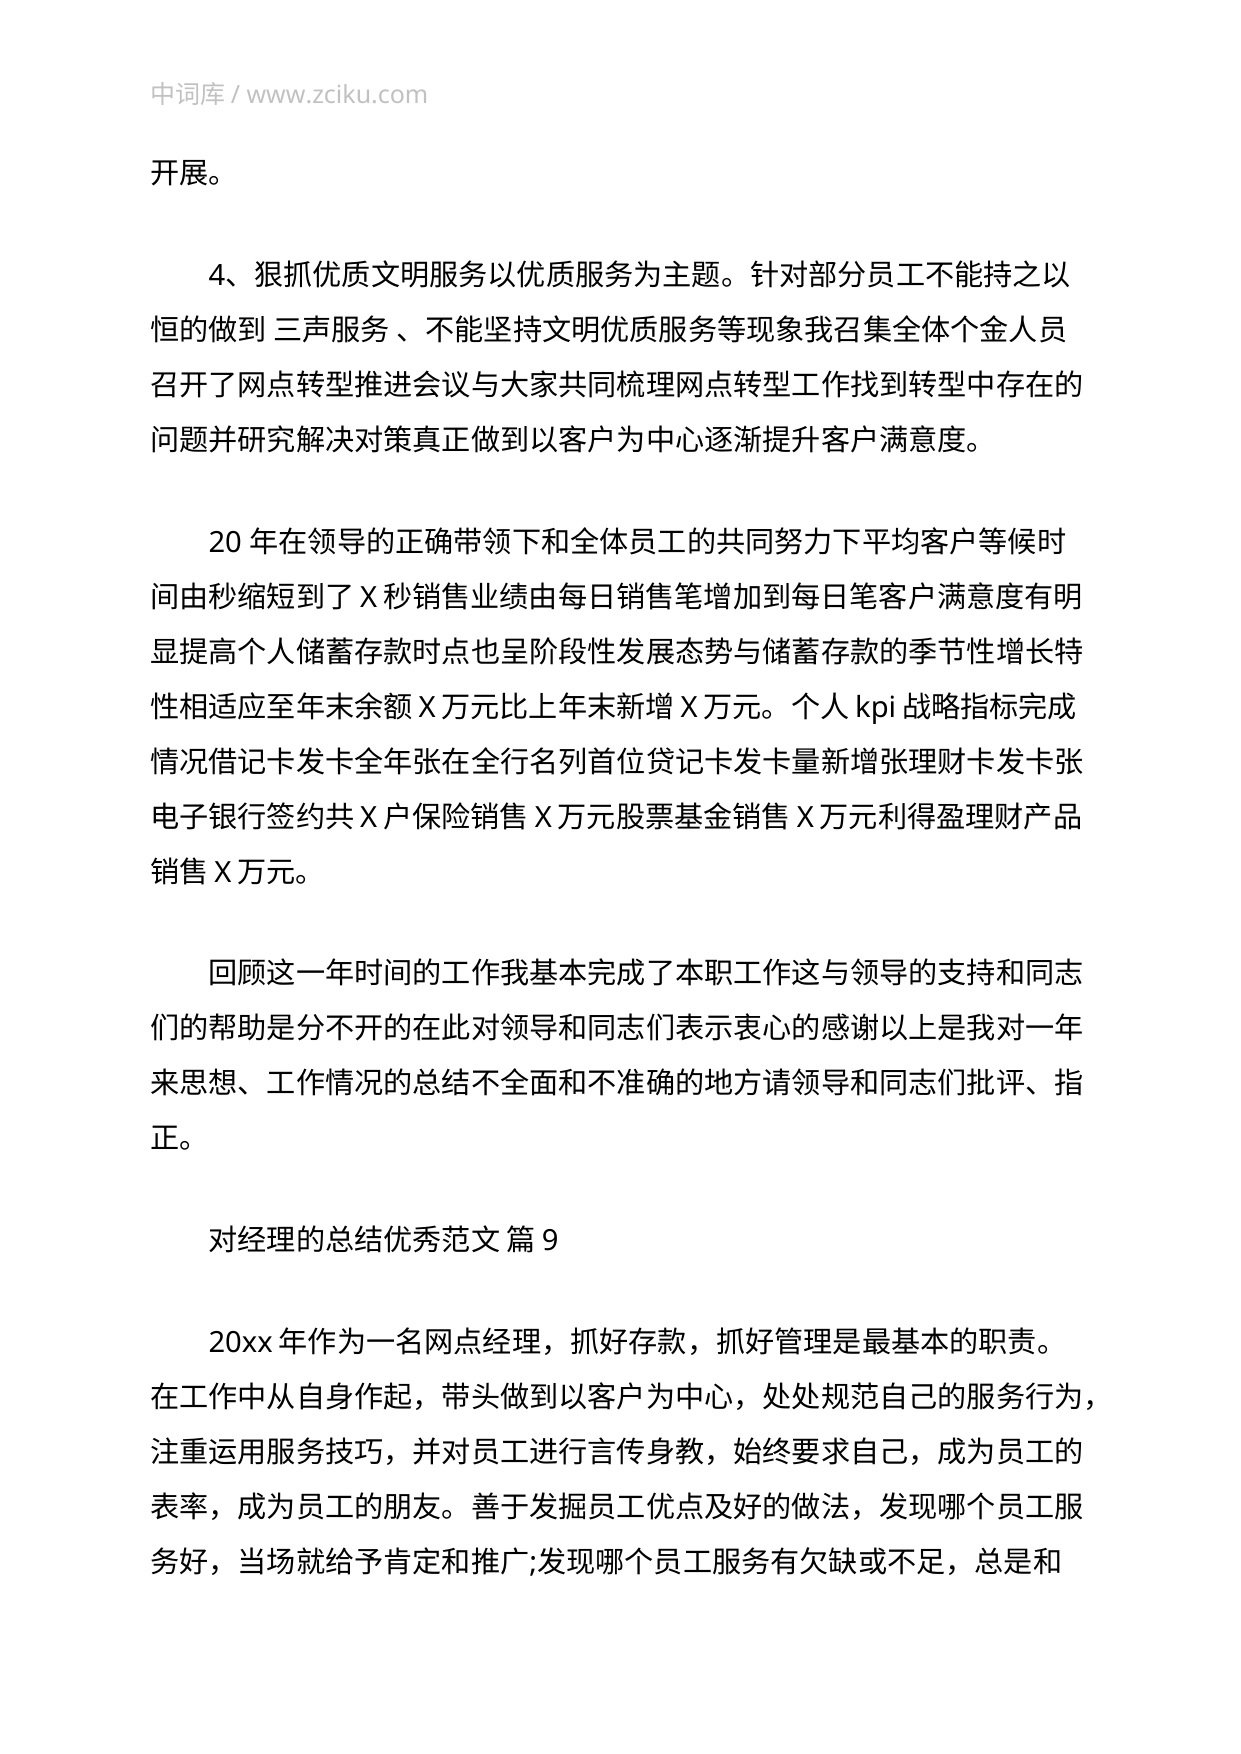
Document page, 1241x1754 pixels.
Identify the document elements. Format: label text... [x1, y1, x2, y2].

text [150, 1318, 1090, 1581]
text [150, 150, 1090, 192]
text 20 年在领导的正确带领下和全体员工的共同努力下平均客户等候时间由秒缩短到了X秒销售业绩由每日销售笔增加到每日笔客户满意度有明显提高个人储蓄存款时点也呈阶段性发展态势与储蓄存款的季节性增长特性相适应至年末余额X万元比上年末新增X万元。个人kpi战略指标完成情况借记卡发卡全年张在全行名列首位贷记卡发卡量新增张理财卡发卡张电子银行签约共X户保险销售X万元股票基金销售X万元利得盈理财产品销售X万元。 [150, 518, 1090, 891]
text 4、狠抓优质文明服务以优质服务为主题。针对部分员工不能持之以恒的做到 三声服务 、不能坚持文明优质服务等现象我召集全体个金人员召开了网点转型推进会议与大家共同梳理网点转型工作找到转型中存在的问题并研究解决对策真正做到以客户为中心逐渐提升客户满意度。 [150, 252, 1090, 459]
text 回顾这一年时间的工作我基本完成了本职工作这与领导的支持和同志们的帮助是分不开的在此对领导和同志们表示衷心的感谢以上是我对一年来思想、工作情况的总结不全面和不准确的地方请领导和同志们批评、指正。 [150, 950, 1090, 1157]
text 对经理的总结优秀范文 篇9 [150, 1217, 1090, 1259]
